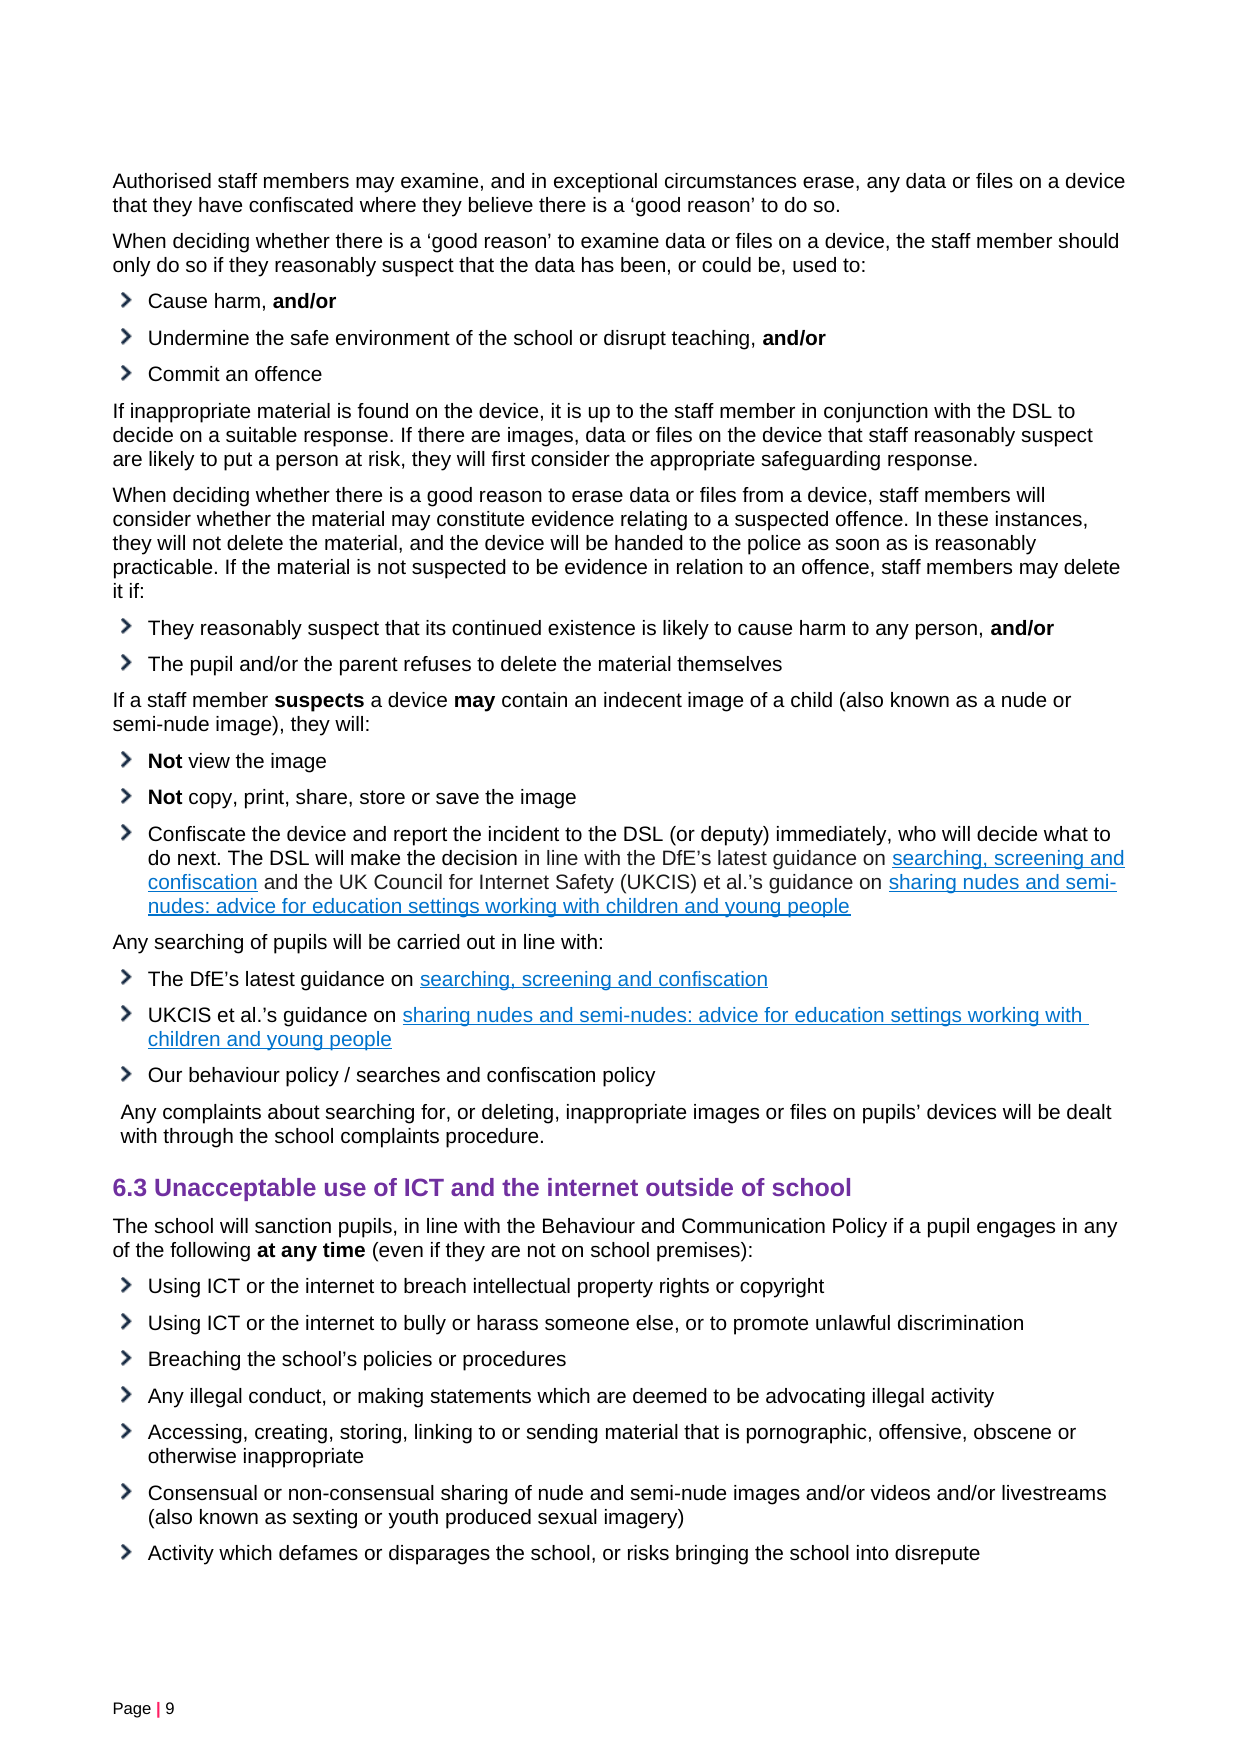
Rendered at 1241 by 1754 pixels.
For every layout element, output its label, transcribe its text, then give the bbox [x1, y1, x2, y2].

picture [121, 788, 133, 805]
list Activity which defames or disparages the school, or risks bringing the school into disrepute [120, 1541, 1128, 1565]
picture [121, 365, 133, 382]
picture [121, 1277, 133, 1294]
list Not view the image [120, 749, 1128, 773]
picture [121, 1350, 133, 1367]
picture [121, 1423, 133, 1440]
picture [121, 1544, 133, 1561]
list Our behaviour policy / searches and confiscation policy [120, 1063, 1128, 1087]
picture [121, 1313, 133, 1331]
list They reasonably suspect that its continued existence is likely to cause harm to any person, and/or [120, 615, 1128, 639]
picture [121, 328, 133, 346]
text 6.3 Unacceptable use of ICT and the internet outside of school [112, 1173, 1128, 1201]
picture [121, 1483, 133, 1501]
list Confiscate the device and report the incident to the DSL (or deputy) immediately, who will decide what to do next. The DSL will make the decision in line with the DfE’s latest guidance on searching, screening and confiscation and the UK Council for Internet Safety (UKCIS) et al.’s guidance on sharing nudes and semi-nudes: advice for education settings working with children and young people [120, 822, 1128, 917]
picture [121, 824, 133, 842]
text If inappropriate material is found on the device, it is up to the staff member in conjunction with the DSL to decide on a suitable response. If there are images, data or files on the device that staff reasonably suspect are likely to put a person at risk, they will first consider the appropriate safeguarding response. [112, 399, 1128, 471]
list Accessing, creating, storing, linking to or sending material that is pornographic, offensive, obscene or otherwise inappropriate [120, 1420, 1128, 1468]
picture [121, 969, 133, 986]
text When deciding whether there is a ‘good reason’ to examine data or files on a device, the staff member should only do so if they reasonably suspect that the data has been, or could be, used to: [112, 229, 1128, 277]
list UKCIS et al.’s guidance on sharing nudes and semi-nudes: advice for education settings working with children and young people [120, 1003, 1128, 1051]
picture [121, 1066, 133, 1083]
picture [121, 654, 133, 672]
list Cause harm, and/or [120, 289, 1128, 313]
picture [121, 751, 133, 769]
text The school will sanction pupils, in line with the Behaviour and Communication Policy if a pupil engages in any of the following at any time (even if they are not on school premises): [112, 1214, 1128, 1262]
list Commit an offence [120, 362, 1128, 386]
picture [121, 618, 133, 635]
list Not copy, print, share, store or save the image [120, 785, 1128, 809]
list Using ICT or the internet to bully or harass someone else, or to promote unlawful discrimination [120, 1311, 1128, 1335]
text If a staff member suspects a device may contain an indecent image of a child (also known as a nude or semi-nude image), they will: [112, 688, 1128, 736]
list Undermine the safe environment of the school or disrupt teaching, and/or [120, 326, 1128, 350]
picture [121, 1386, 133, 1404]
text Authorised staff members may examine, and in exceptional circumstances erase, any data or files on a device that they have confiscated where they believe there is a ‘good reason’ to do so. [112, 168, 1128, 216]
list Using ICT or the internet to breach intellectual property rights or copyright [120, 1274, 1128, 1298]
list Any illegal conduct, or making statements which are deemed to be advocating illegal activity [120, 1384, 1128, 1408]
text Any complaints about searching for, or deleting, inappropriate images or files on pupils’ devices will be dealt with through the school complaints procedure. [120, 1100, 1128, 1148]
picture [121, 1005, 133, 1023]
list The DfE’s latest guidance on searching, screening and confiscation [120, 966, 1128, 990]
list Consensual or non-consensual sharing of nude and semi-nude images and/or videos and/or livestreams (also known as sexting or youth produced sexual imagery) [120, 1481, 1128, 1528]
text When deciding whether there is a good reason to erase data or files from a device, staff members will consider whether the material may constitute evidence relating to a suspected offence. In these instances, they will not delete the material, and the device will be handed to the police as soon as is reasonably practicable. If the material is not suspected to be evidence in relation to an offence, staff members may delete it if: [112, 483, 1128, 603]
picture [121, 292, 133, 309]
text Any searching of pupils will be carried out in line with: [112, 930, 1128, 954]
list Breaching the school’s policies or procedures [120, 1347, 1128, 1371]
list The pupil and/or the parent refuses to delete the material themselves [120, 652, 1128, 676]
